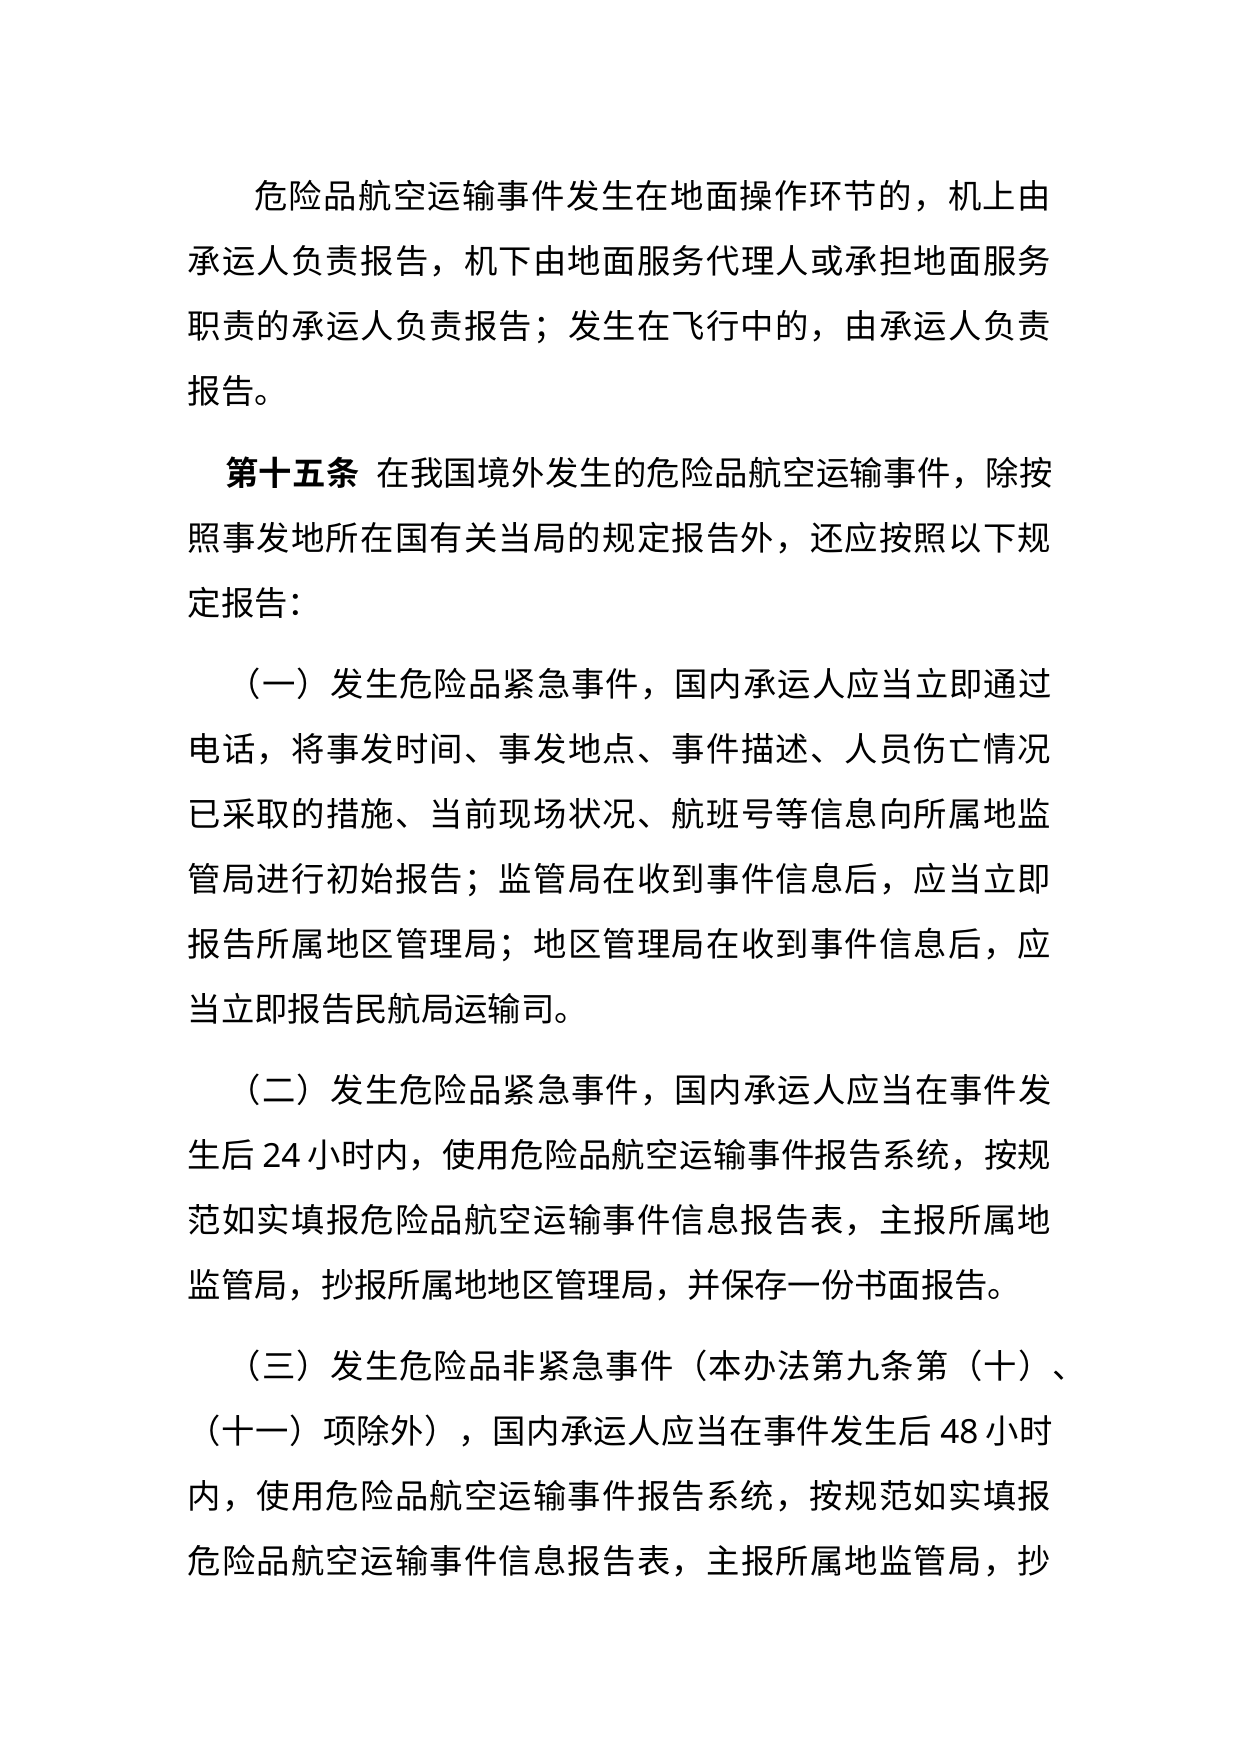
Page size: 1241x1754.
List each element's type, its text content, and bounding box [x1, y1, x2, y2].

text （二）发生危险品紧急事件，国内承运人应当在事件发生后24小时内，使用危险品航空运输事件报告系统，按规范如实填报危险品航空运输事件信息报告表，主报所属地监管局，抄报所属地地区管理局，并保存一份书面报告。 [187, 1056, 1053, 1316]
text 第十五条 在我国境外发生的危险品航空运输事件，除按照事发地所在国有关当局的规定报告外，还应按照以下规定报告： [187, 438, 1053, 633]
text （一）发生危险品紧急事件，国内承运人应当立即通过电话，将事发时间、事发地点、事件描述、人员伤亡情况、已采取的措施、当前现场状况、航班号等信息向所属地监管局进行初始报告；监管局在收到事件信息后，应当立即报告所属地区管理局；地区管理局在收到事件信息后，应当立即报告民航局运输司。 [187, 649, 1053, 1039]
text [187, 1332, 1053, 1592]
text 危险品航空运输事件发生在地面操作环节的，机上由承运人负责报告，机下由地面服务代理人或承担地面服务职责的承运人负责报告；发生在飞行中的，由承运人负责报告。 [187, 162, 1053, 422]
